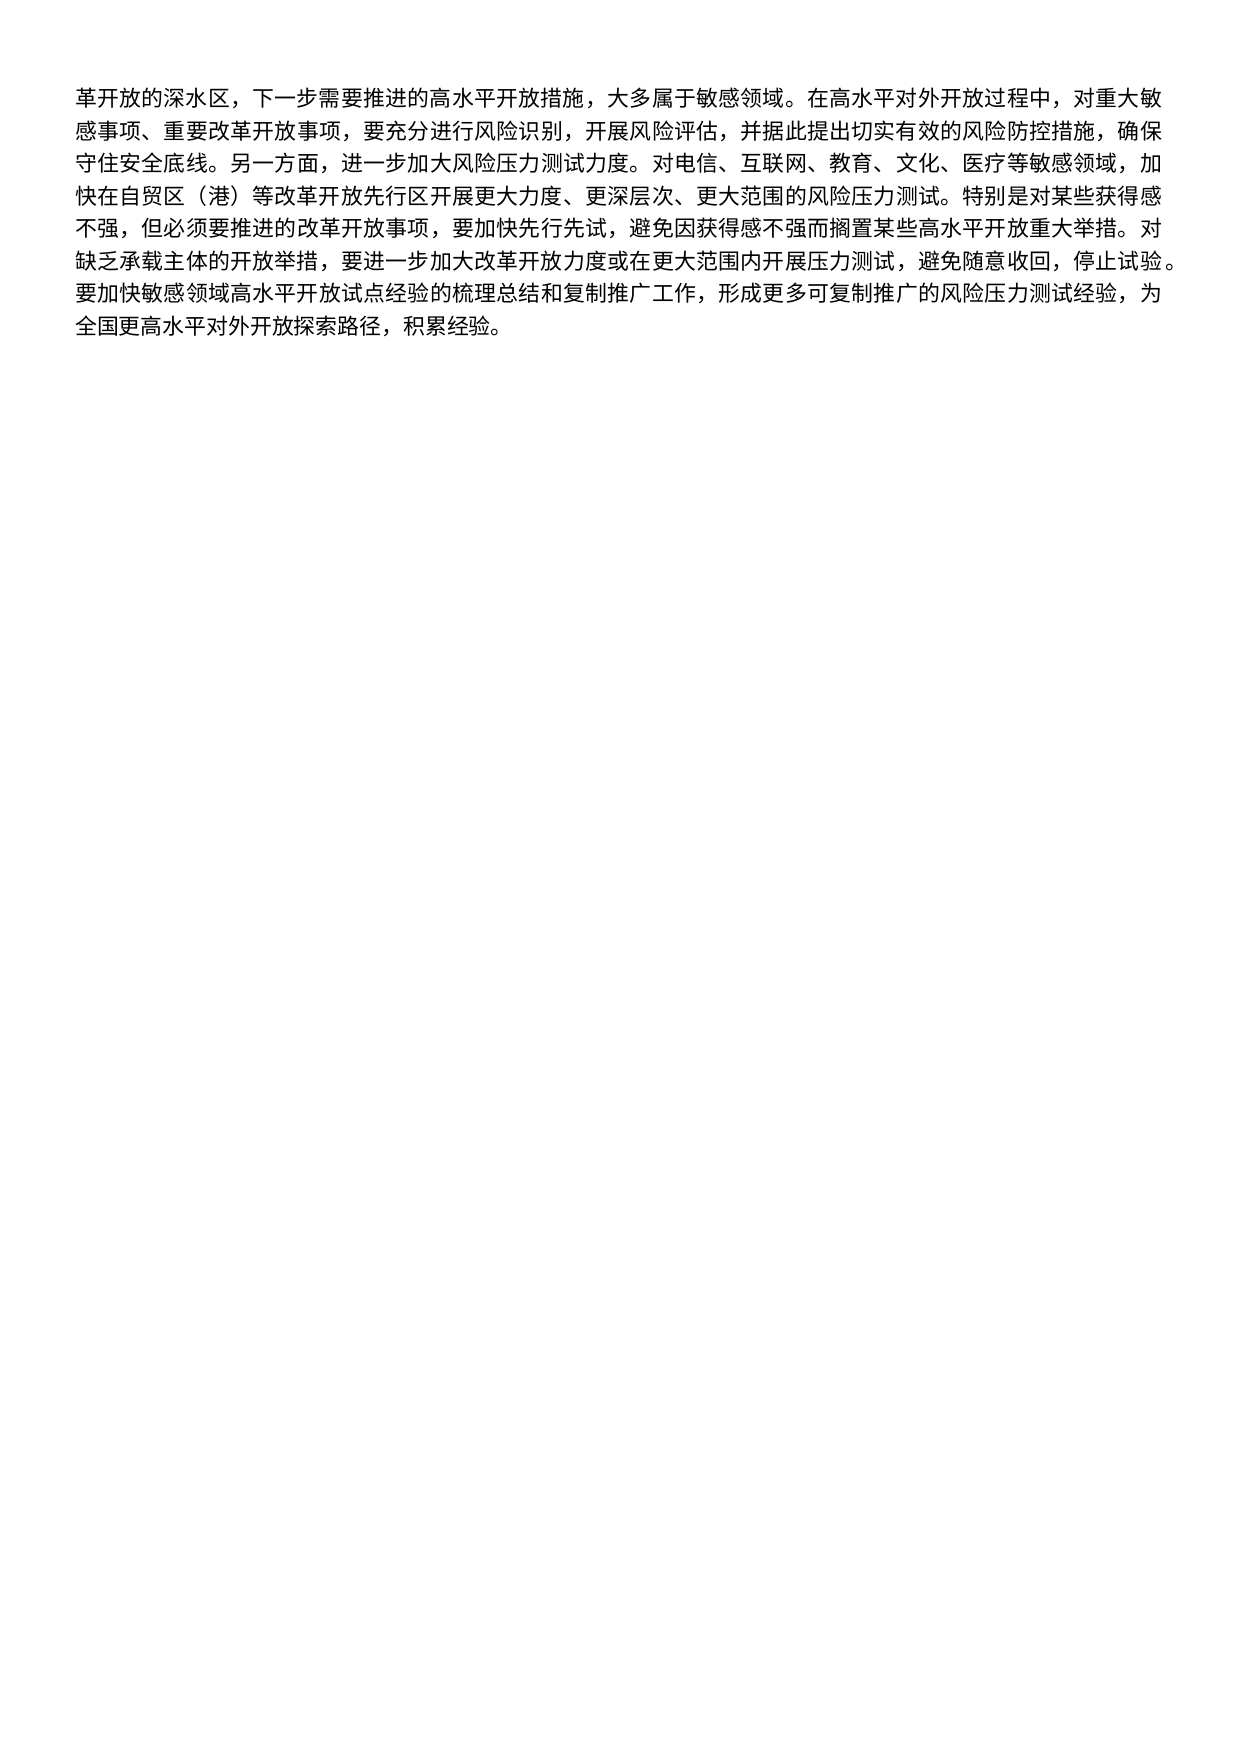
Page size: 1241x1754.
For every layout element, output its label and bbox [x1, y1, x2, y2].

list [75, 81, 1165, 341]
